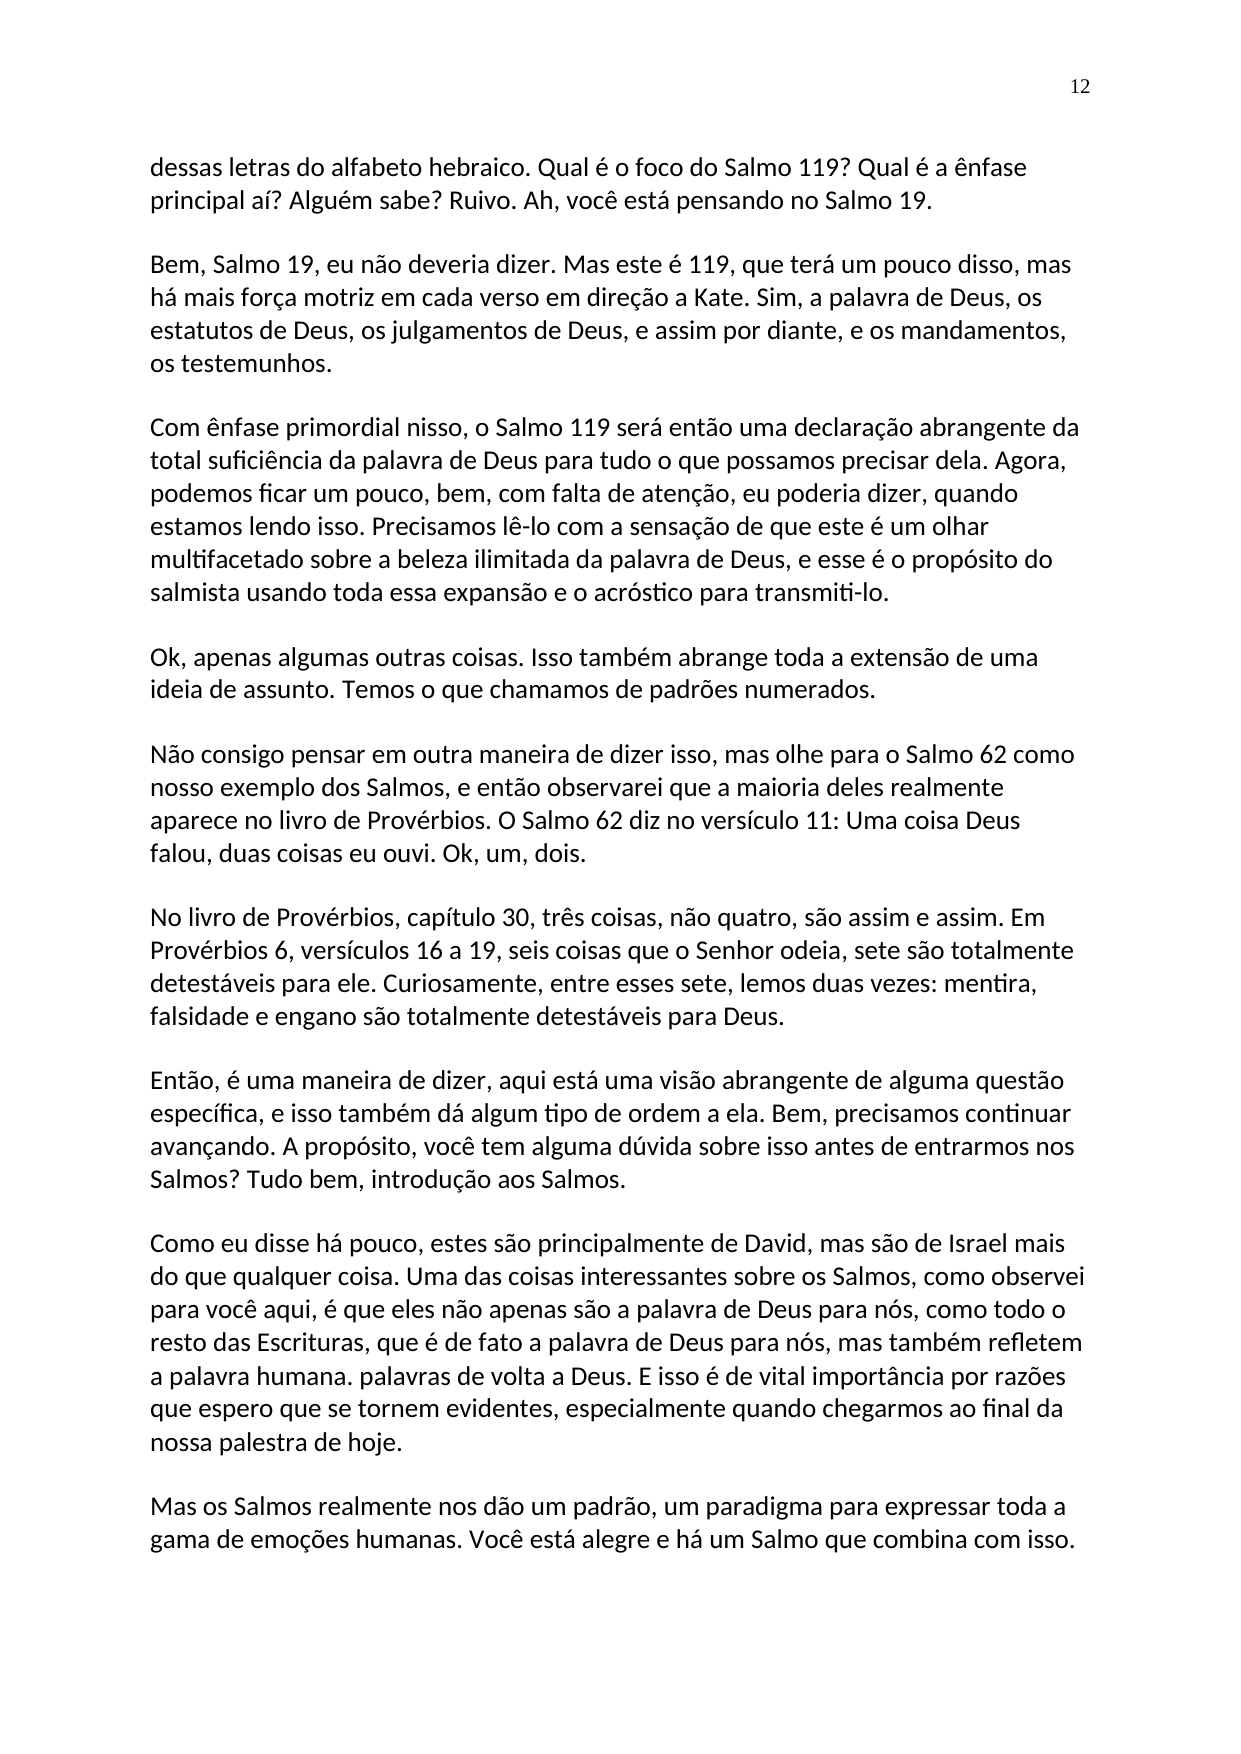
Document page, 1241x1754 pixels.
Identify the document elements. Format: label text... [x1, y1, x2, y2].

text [150, 1489, 1090, 1555]
text Ok, apenas algumas outras coisas. Isso também abrange toda a extensão de uma ideia de assunto. Temos o que chamamos de padrões numerados. [150, 640, 1090, 706]
text Então, é uma maneira de dizer, aqui está uma visão abrangente de alguma questão específica, e isso também dá algum tipo de ordem a ela. Bem, precisamos continuar avançando. A propósito, você tem alguma dúvida sobre isso antes de entrarmos nos Salmos? Tudo bem, introdução aos Salmos. [150, 1063, 1090, 1195]
text No livro de Provérbios, capítulo 30, três coisas, não quatro, são assim e assim. Em Provérbios 6, versículos 16 a 19, seis coisas que o Senhor odeia, sete são totalmente detestáveis para ele. Curiosamente, entre esses sete, lemos duas vezes: mentira, falsidade e engano são totalmente detestáveis para Deus. [150, 900, 1090, 1032]
text Como eu disse há pouco, estes são principalmente de David, mas são de Israel mais do que qualquer coisa. Uma das coisas interessantes sobre os Salmos, como observei para você aqui, é que eles não apenas são a palavra de Deus para nós, como todo o resto das Escrituras, que é de fato a palavra de Deus para nós, mas também refletem a palavra humana. palavras de volta a Deus. E isso é de vital importância por razões que espero que se tornem evidentes, especialmente quando chegarmos ao final da nossa palestra de hoje. [150, 1227, 1090, 1458]
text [150, 150, 1090, 216]
text Não consigo pensar em outra maneira de dizer isso, mas olhe para o Salmo 62 como nosso exemplo dos Salmos, e então observarei que a maioria deles realmente aparece no livro de Provérbios. O Salmo 62 diz no versículo 11: Uma coisa Deus falou, duas coisas eu ouvi. Ok, um, dois. [150, 737, 1090, 869]
text Com ênfase primordial nisso, o Salmo 119 será então uma declaração abrangente da total suficiência da palavra de Deus para tudo o que possamos precisar dela. Agora, podemos ficar um pouco, bem, com falta de atenção, eu poderia dizer, quando estamos lendo isso. Precisamos lê-lo com a sensação de que este é um olhar multifacetado sobre a beleza ilimitada da palavra de Deus, e esse é o propósito do salmista usando toda essa expansão e o acróstico para transmiti-lo. [150, 410, 1090, 608]
text Bem, Salmo 19, eu não deveria dizer. Mas este é 119, que terá um pouco disso, mas há mais força motriz em cada verso em direção a Kate. Sim, a palavra de Deus, os estatutos de Deus, os julgamentos de Deus, e assim por diante, e os mandamentos, os testemunhos. [150, 247, 1090, 379]
